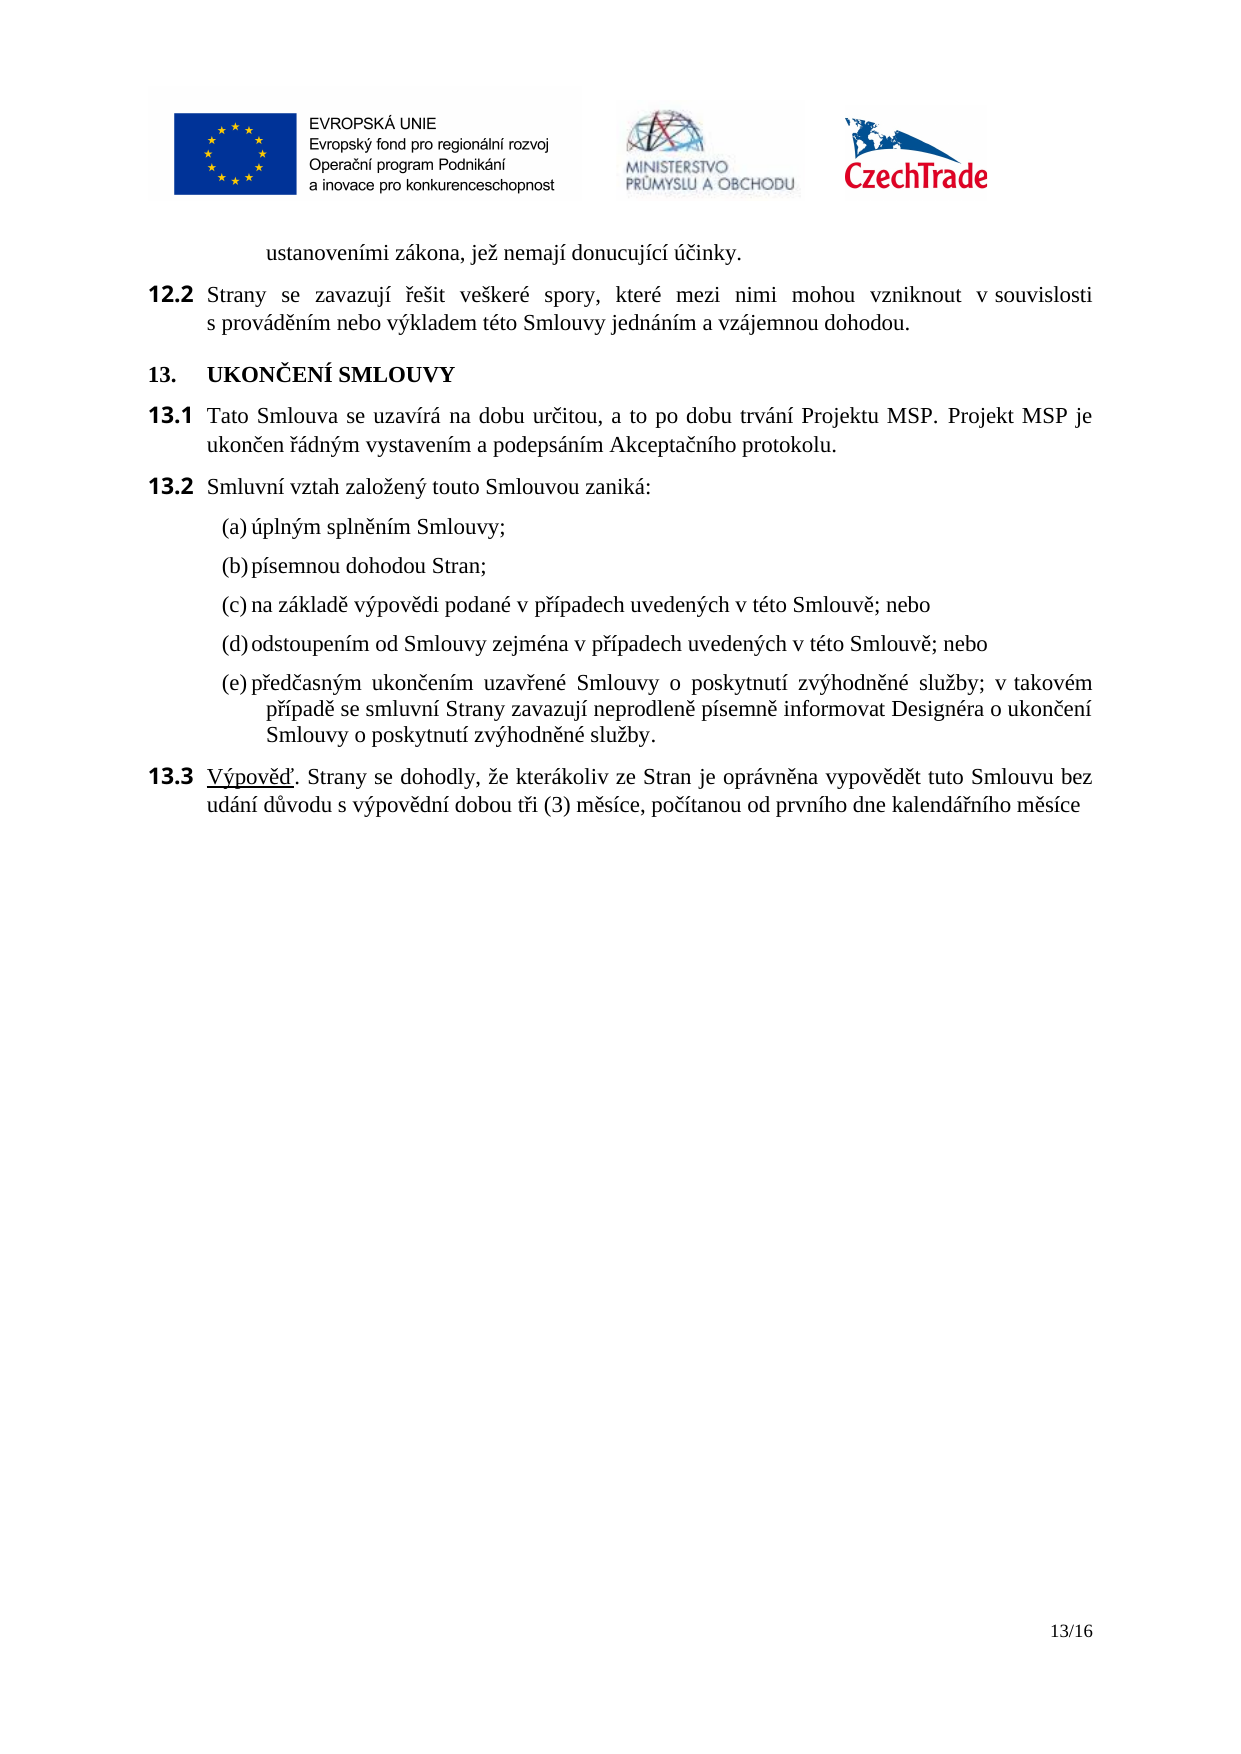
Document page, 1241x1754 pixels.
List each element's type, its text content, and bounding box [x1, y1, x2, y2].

text Strany se zavazují řešit veškeré spory, které mezi nimi mohou vzniknout v souvislosti s prováděním nebo výkladem této Smlouvy jednáním a vzájemnou dohodou. [148, 278, 1093, 336]
picture [616, 100, 805, 201]
text Výpověď. Strany se dohodly, že kterákoliv ze Stran je oprávněna vypovědět tuto Smlouvu bez udání důvodu s výpovědní dobou tři (3) měsíce, počítanou od prvního dne kalendářního měsíce [148, 760, 1093, 818]
picture [147, 86, 582, 201]
picture [845, 105, 988, 201]
text předčasným ukončením uzavřené Smlouvy o poskytnutí zvýhodněné služby; v takovém případě se smluvní Strany zavazují neprodleně písemně informovat Designéra o ukončení Smlouvy o poskytnutí zvýhodněné služby. [222, 669, 1093, 748]
text na základě výpovědi podané v případech uvedených v této Smlouvě; nebo [222, 591, 1093, 617]
subtitle ukončení smlouvy [148, 361, 1093, 387]
text Smluvní vztah založený touto Smlouvou zaniká: [148, 469, 1093, 501]
text písemnou dohodou Stran; [222, 552, 1093, 578]
text Tato Smlouva se uzavírá na dobu určitou, a to po dobu trvání Projektu MSP. Projekt MSP je ukončen řádným vystavením a podepsáním Akceptačního protokolu. [148, 399, 1093, 457]
text odstoupením od Smlouvy zejména v případech uvedených v této Smlouvě; nebo [222, 630, 1093, 656]
text úplným splněním Smlouvy; [222, 513, 1093, 540]
